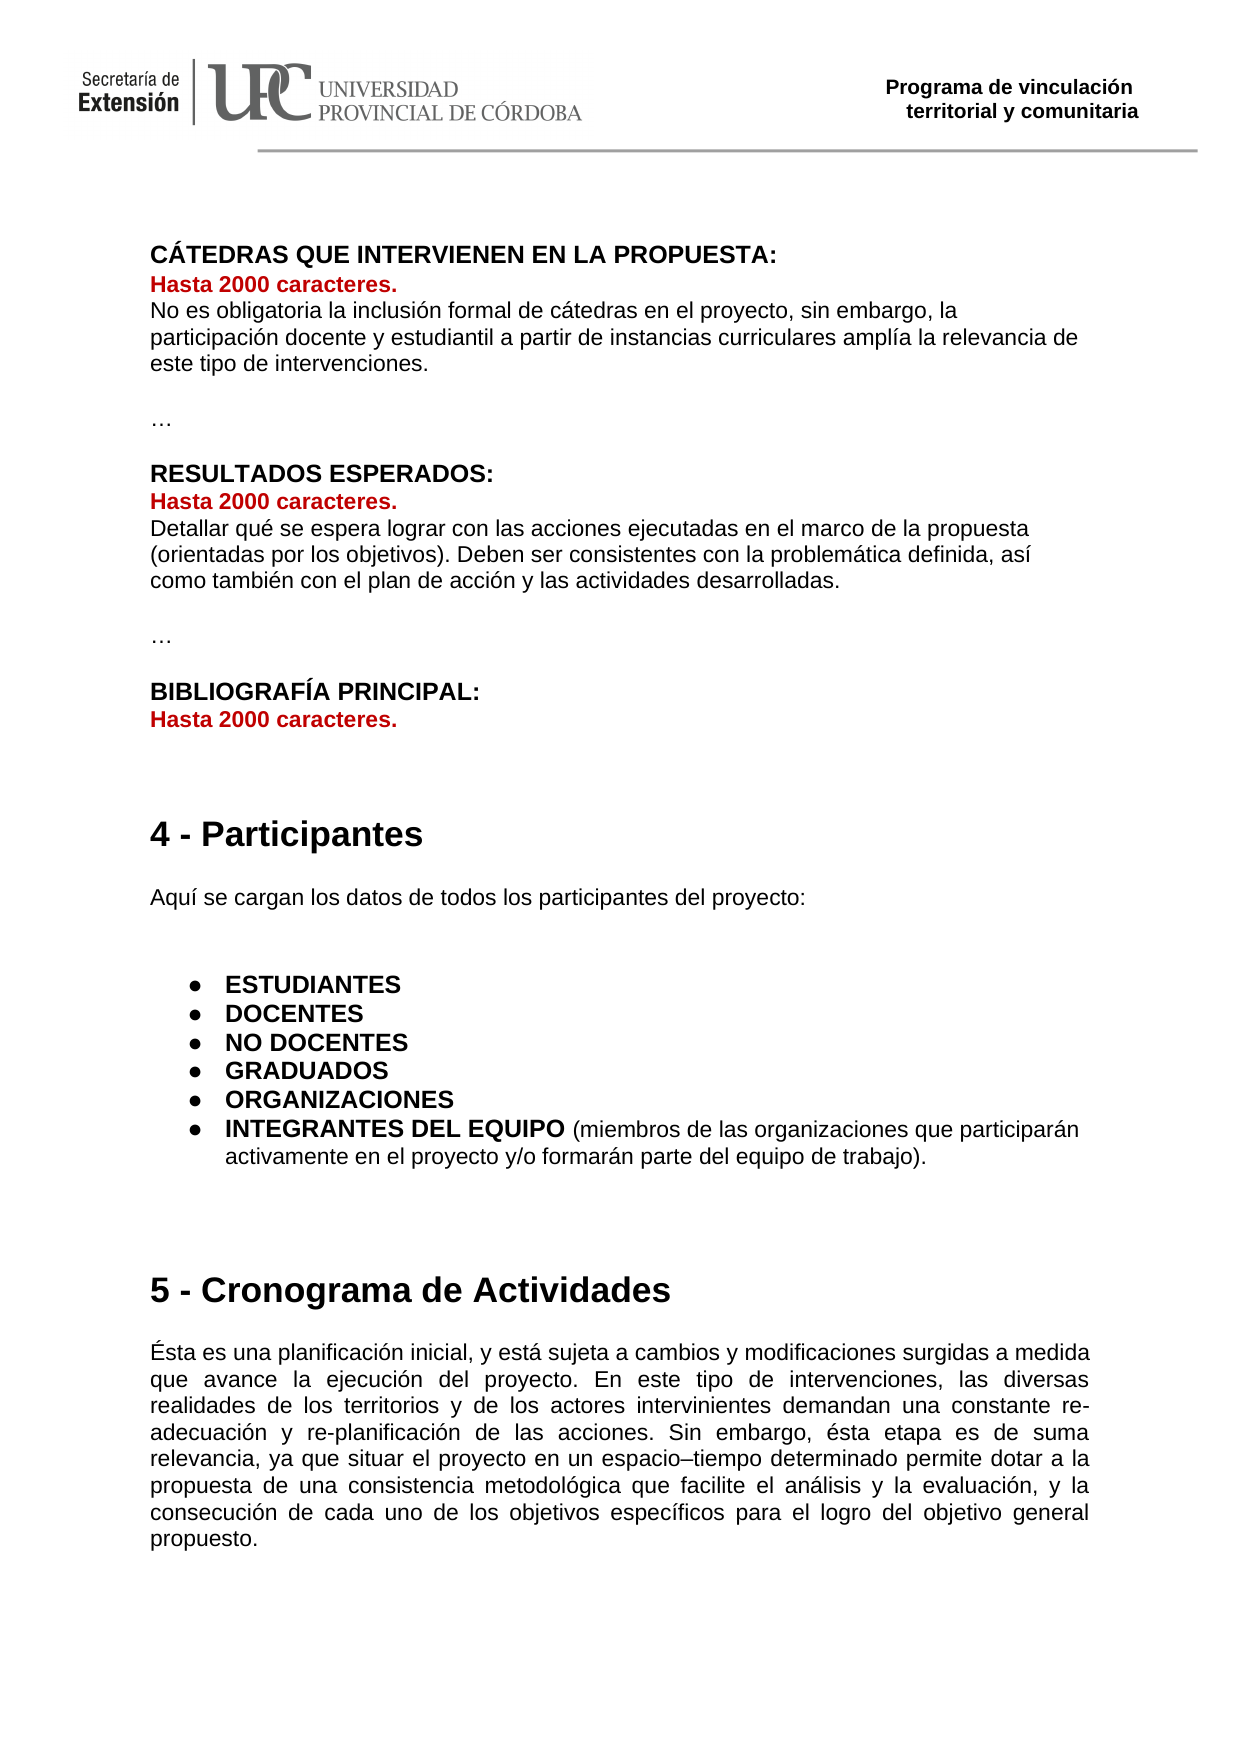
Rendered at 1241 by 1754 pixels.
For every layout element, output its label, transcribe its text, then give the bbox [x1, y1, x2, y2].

text CÁTEDRAS QUE INTERVIENEN EN LA PROPUESTA: Hasta 2000 caracteres. No es obligatoria la inclusión formal de cátedras en el proyecto, sin embargo, la participación docente y estudiantil a partir de instancias curriculares amplía la relevancia de este tipo de intervenciones. [150, 240, 1090, 376]
list GRADUADOS [187, 1056, 1090, 1085]
list NO DOCENTES [187, 1028, 1090, 1056]
picture [62, 50, 595, 140]
text 4 - Participantes [150, 813, 1090, 854]
list INTEGRANTES DEL EQUIPO (miembros de las organizaciones que participarán activamente en el proyecto y/o formarán parte del equipo de trabajo). [187, 1114, 1090, 1169]
list ORGANIZACIONES [187, 1085, 1090, 1114]
text Ésta es una planificación inicial, y está sujeta a cambios y modificaciones surgidas a medida que avance la ejecución del proyecto. En este tipo de intervenciones, las diversas realidades de los territorios y de los actores intervinientes demandan una constante re-adecuación y re-planificación de las acciones. Sin embargo, ésta etapa es de suma relevancia, ya que situar el proyecto en un espacio–tiempo determinado permite dotar a la propuesta de una consistencia metodológica que facilite el análisis y la evaluación, y la consecución de cada uno de los objetivos específicos para el logro del objetivo general propuesto. [150, 1339, 1090, 1551]
text 5 - Cronograma de Actividades [150, 1269, 1090, 1310]
text RESULTADOS ESPERADOS: Hasta 2000 caracteres. Detallar qué se espera lograr con las acciones ejecutadas en el marco de la propuesta (orientadas por los objetivos). Deben ser consistentes con la problemática definida, así como también con el plan de acción y las actividades desarrolladas. [150, 459, 1090, 593]
list DOCENTES [187, 999, 1090, 1028]
text Aquí se cargan los datos de todos los participantes del proyecto: [150, 884, 1090, 911]
list ESTUDIANTES [187, 970, 1090, 999]
text … [150, 405, 1090, 431]
text BIBLIOGRAFÍA PRINCIPAL: Hasta 2000 caracteres. [150, 677, 1090, 732]
text … [150, 622, 1090, 648]
